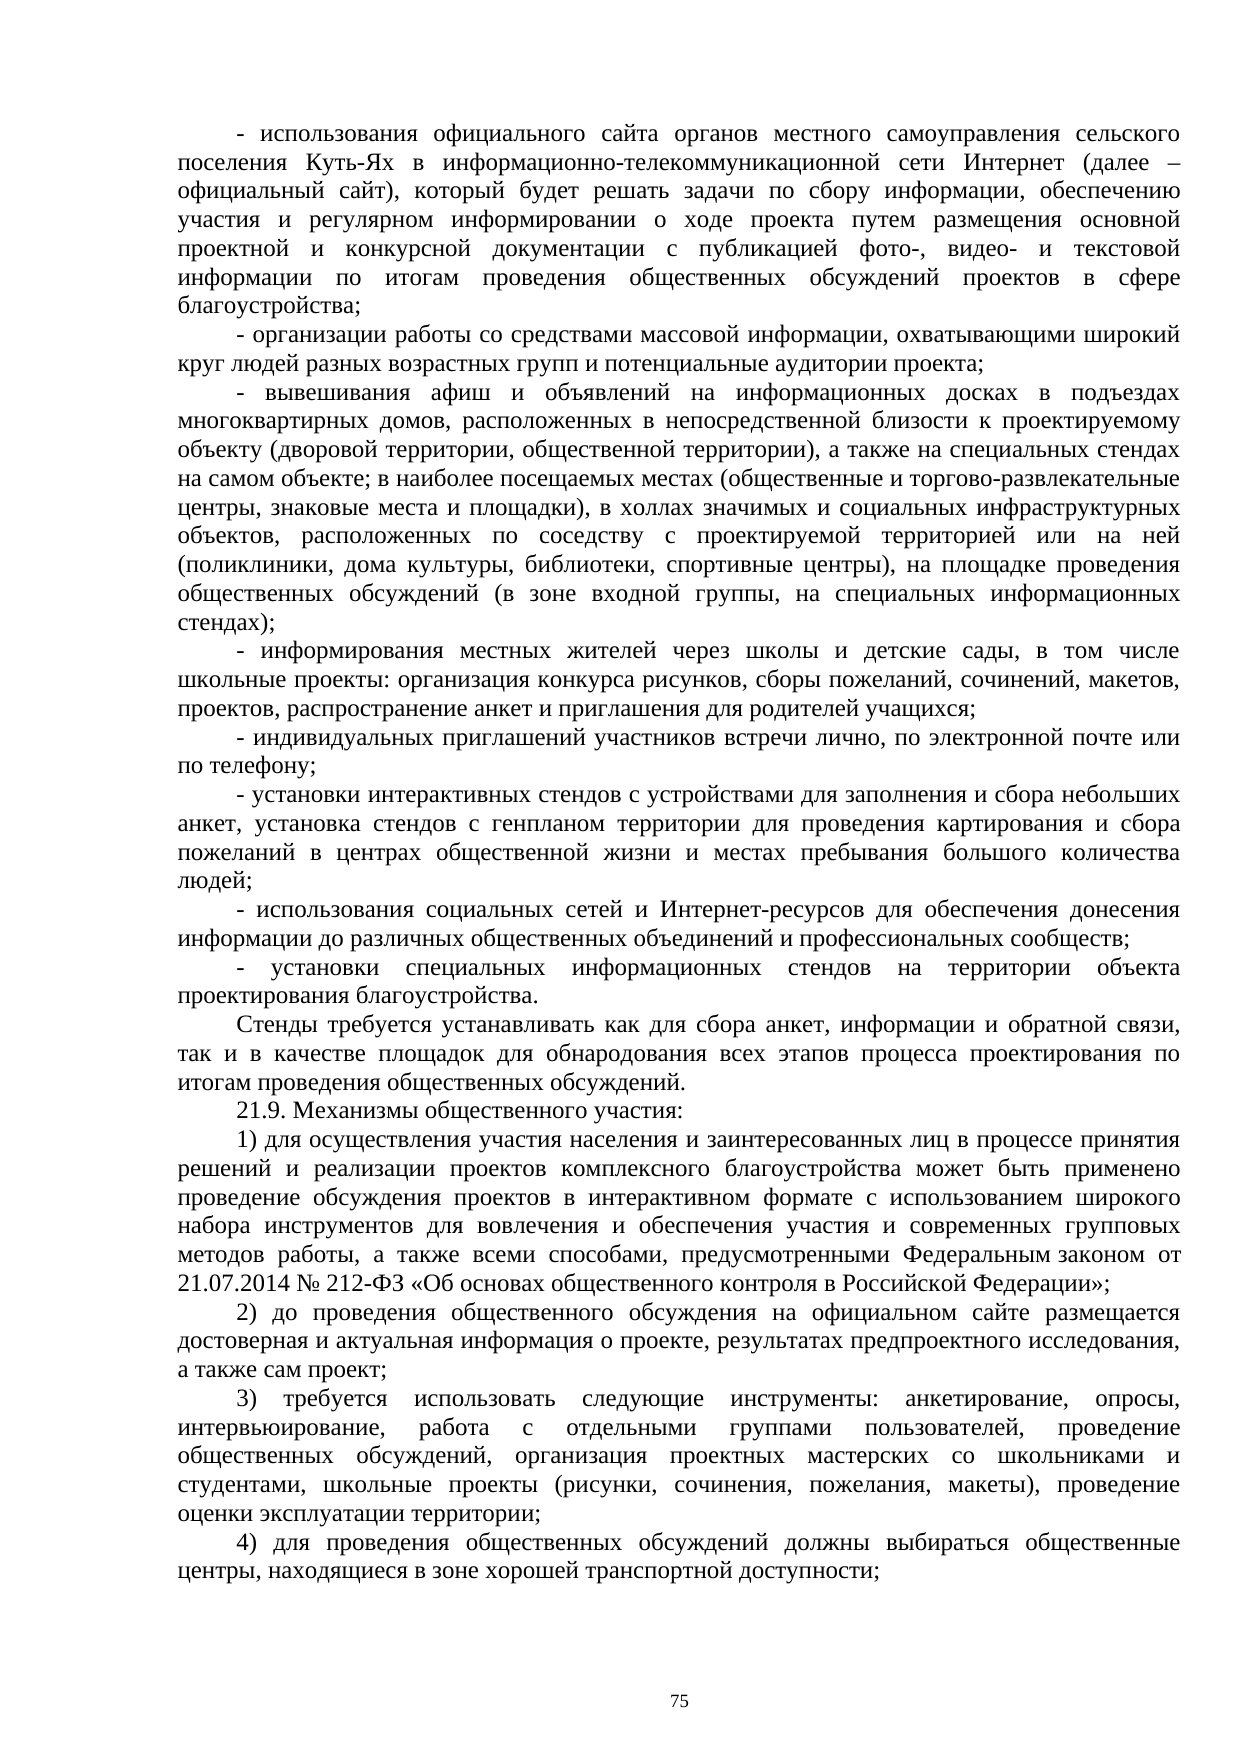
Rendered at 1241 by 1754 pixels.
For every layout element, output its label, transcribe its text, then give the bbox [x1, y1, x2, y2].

text 21.9. Механизмы общественного участия: [177, 1096, 1181, 1124]
text - установки специальных информационных стендов на территории объекта проектирования благоустройства. [177, 952, 1181, 1009]
text 2) до проведения общественного обсуждения на официальном сайте размещается достоверная и актуальная информация о проекте, результатах предпроектного исследования, а также сам проект; [177, 1297, 1181, 1383]
text Стенды требуется устанавливать как для сбора анкет, информации и обратной связи, так и в качестве площадок для обнародования всех этапов процесса проектирования по итогам проведения общественных обсуждений. [177, 1009, 1181, 1096]
text 4) для проведения общественных обсуждений должны выбираться общественные центры, находящиеся в зоне хорошей транспортной доступности; [177, 1527, 1181, 1584]
text 3) требуется использовать следующие инструменты: анкетирование, опросы, интервьюирование, работа с отдельными группами пользователей, проведение общественных обсуждений, организация проектных мастерских со школьниками и студентами, школьные проекты (рисунки, сочинения, пожелания, макеты), проведение оценки эксплуатации территории; [177, 1383, 1181, 1527]
text - индивидуальных приглашений участников встречи лично, по электронной почте или по телефону; [177, 722, 1181, 779]
text - организации работы со средствами массовой информации, охватывающими широкий круг людей разных возрастных групп и потенциальные аудитории проекта; [177, 319, 1181, 377]
text - использования социальных сетей и Интернет-ресурсов для обеспечения донесения информации до различных общественных объединений и профессиональных сообществ; [177, 894, 1181, 952]
text - вывешивания афиш и объявлений на информационных досках в подъездах многоквартирных домов, расположенных в непосредственной близости к проектируемому объекту (дворовой территории, общественной территории), а также на специальных стендах на самом объекте; в наиболее посещаемых местах (общественные и торгово-развлекательные центры, знаковые места и площадки), в холлах значимых и социальных инфраструктурных объектов, расположенных по соседству с проектируемой территорией или на ней (поликлиники, дома культуры, библиотеки, спортивные центры), на площадке проведения общественных обсуждений (в зоне входной группы, на специальных информационных стендах); [177, 377, 1181, 636]
text 1) для осуществления участия населения и заинтересованных лиц в процессе принятия решений и реализации проектов комплексного благоустройства может быть применено проведение обсуждения проектов в интерактивном формате с использованием широкого набора инструментов для вовлечения и обеспечения участия и современных групповых методов работы, а также всеми способами, предусмотренными Федеральным законом от 21.07.2014 № 212-ФЗ «Об основах общественного контроля в Российской Федерации»; [177, 1124, 1181, 1297]
text - установки интерактивных стендов с устройствами для заполнения и сбора небольших анкет, установка стендов с генпланом территории для проведения картирования и сбора пожеланий в центрах общественной жизни и местах пребывания большого количества людей; [177, 779, 1181, 894]
text - использования официального сайта органов местного самоуправления сельского поселения Куть-Ях в информационно-телекоммуникационной сети Интернет (далее – официальный сайт), который будет решать задачи по сбору информации, обеспечению участия и регулярном информировании о ходе проекта путем размещения основной проектной и конкурсной документации с публикацией фото-, видео- и текстовой информации по итогам проведения общественных обсуждений проектов в сфере благоустройства; [177, 118, 1181, 319]
text - информирования местных жителей через школы и детские сады, в том числе школьные проекты: организация конкурса рисунков, сборы пожеланий, сочинений, макетов, проектов, распространение анкет и приглашения для родителей учащихся; [177, 636, 1181, 722]
